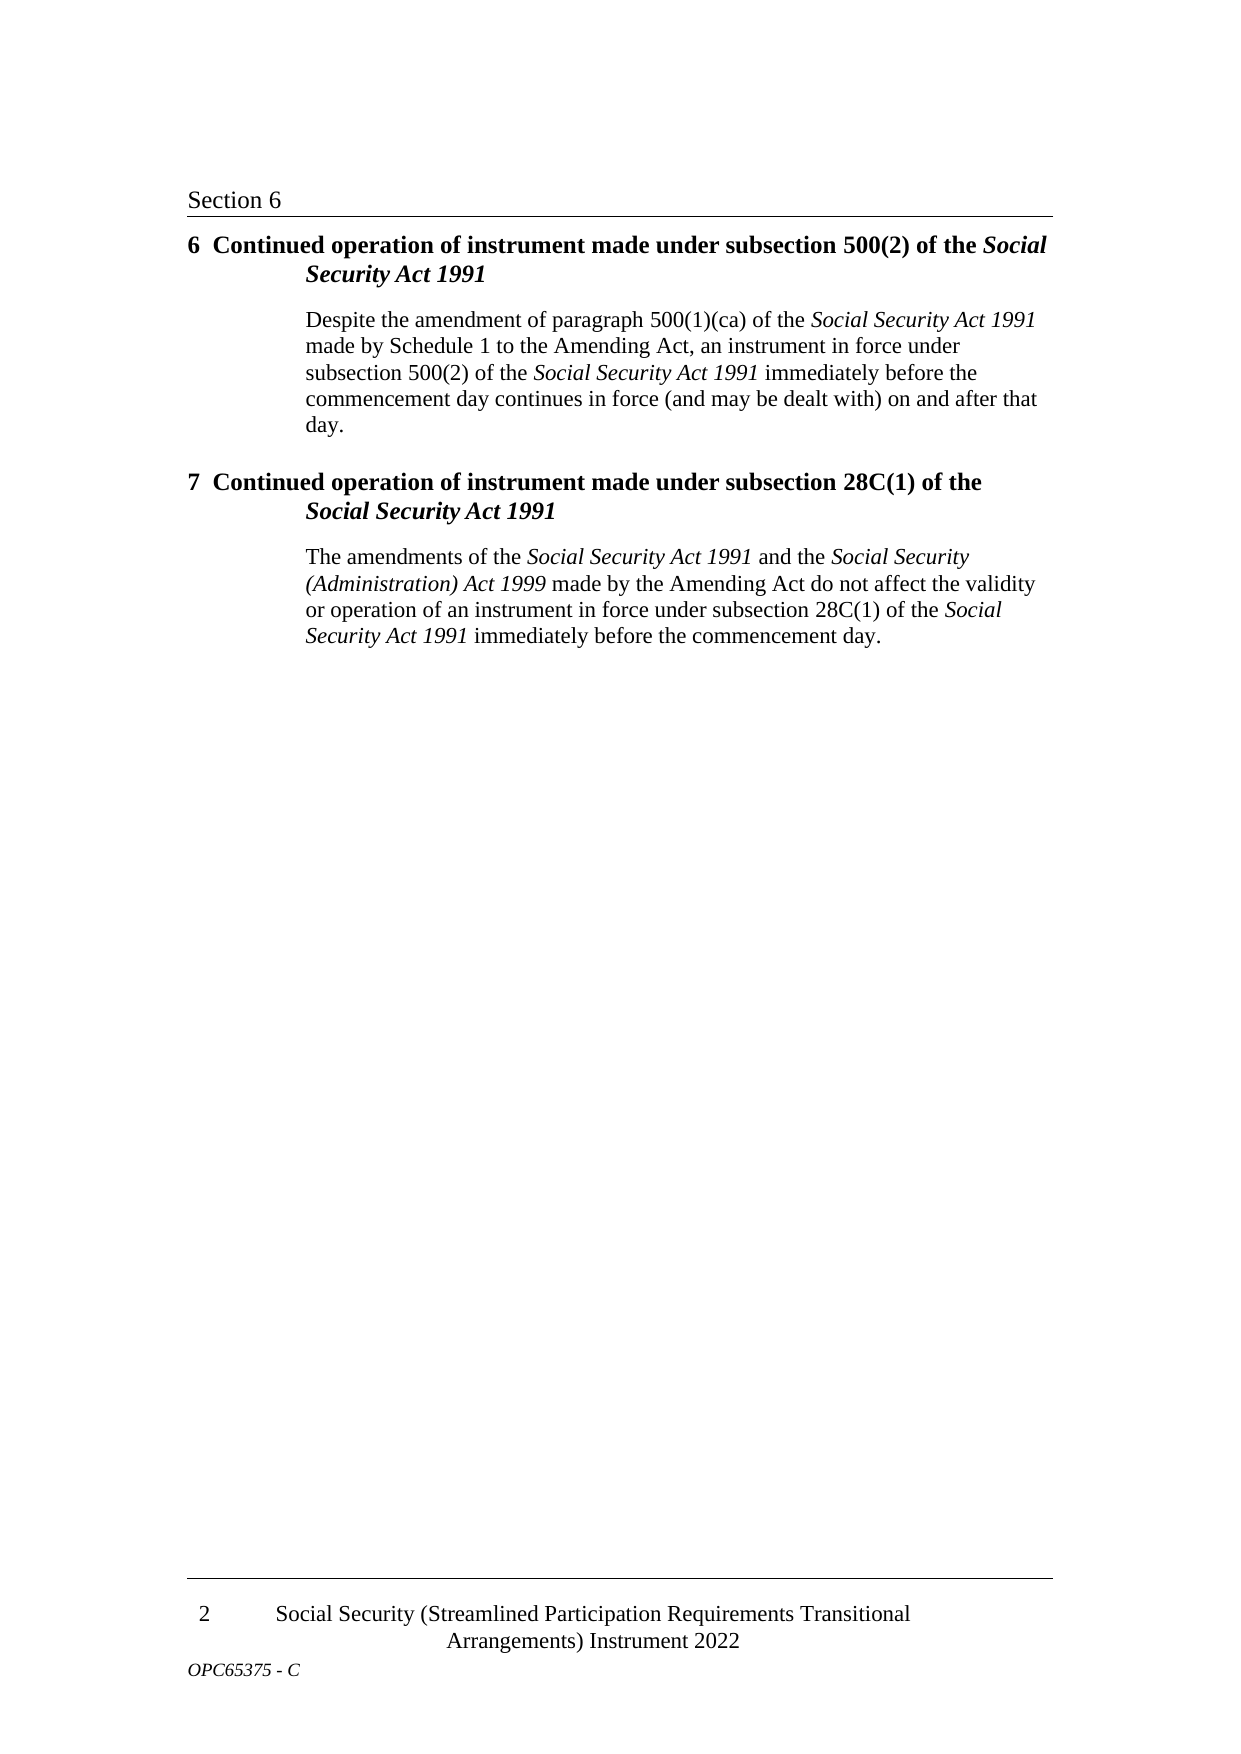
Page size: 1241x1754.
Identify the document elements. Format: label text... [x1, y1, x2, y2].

text 7 Continued operation of instrument made under subsection 28C(1) of the Social Security Act 1991 [187, 467, 1053, 524]
text Despite the amendment of paragraph 500(1)(ca) of the Social Security Act 1991 made by Schedule 1 to the Amending Act, an instrument in force under subsection 500(2) of the Social Security Act 1991 immediately before the commencement day continues in force (and may be dealt with) on and after that day. [187, 306, 1053, 438]
text The amendments of the Social Security Act 1991 and the Social Security (Administration) Act 1999 made by the Amending Act do not affect the validity or operation of an instrument in force under subsection 28C(1) of the Social Security Act 1991 immediately before the commencement day. [187, 543, 1053, 649]
text 6 Continued operation of instrument made under subsection 500(2) of the Social Security Act 1991 [187, 230, 1053, 287]
